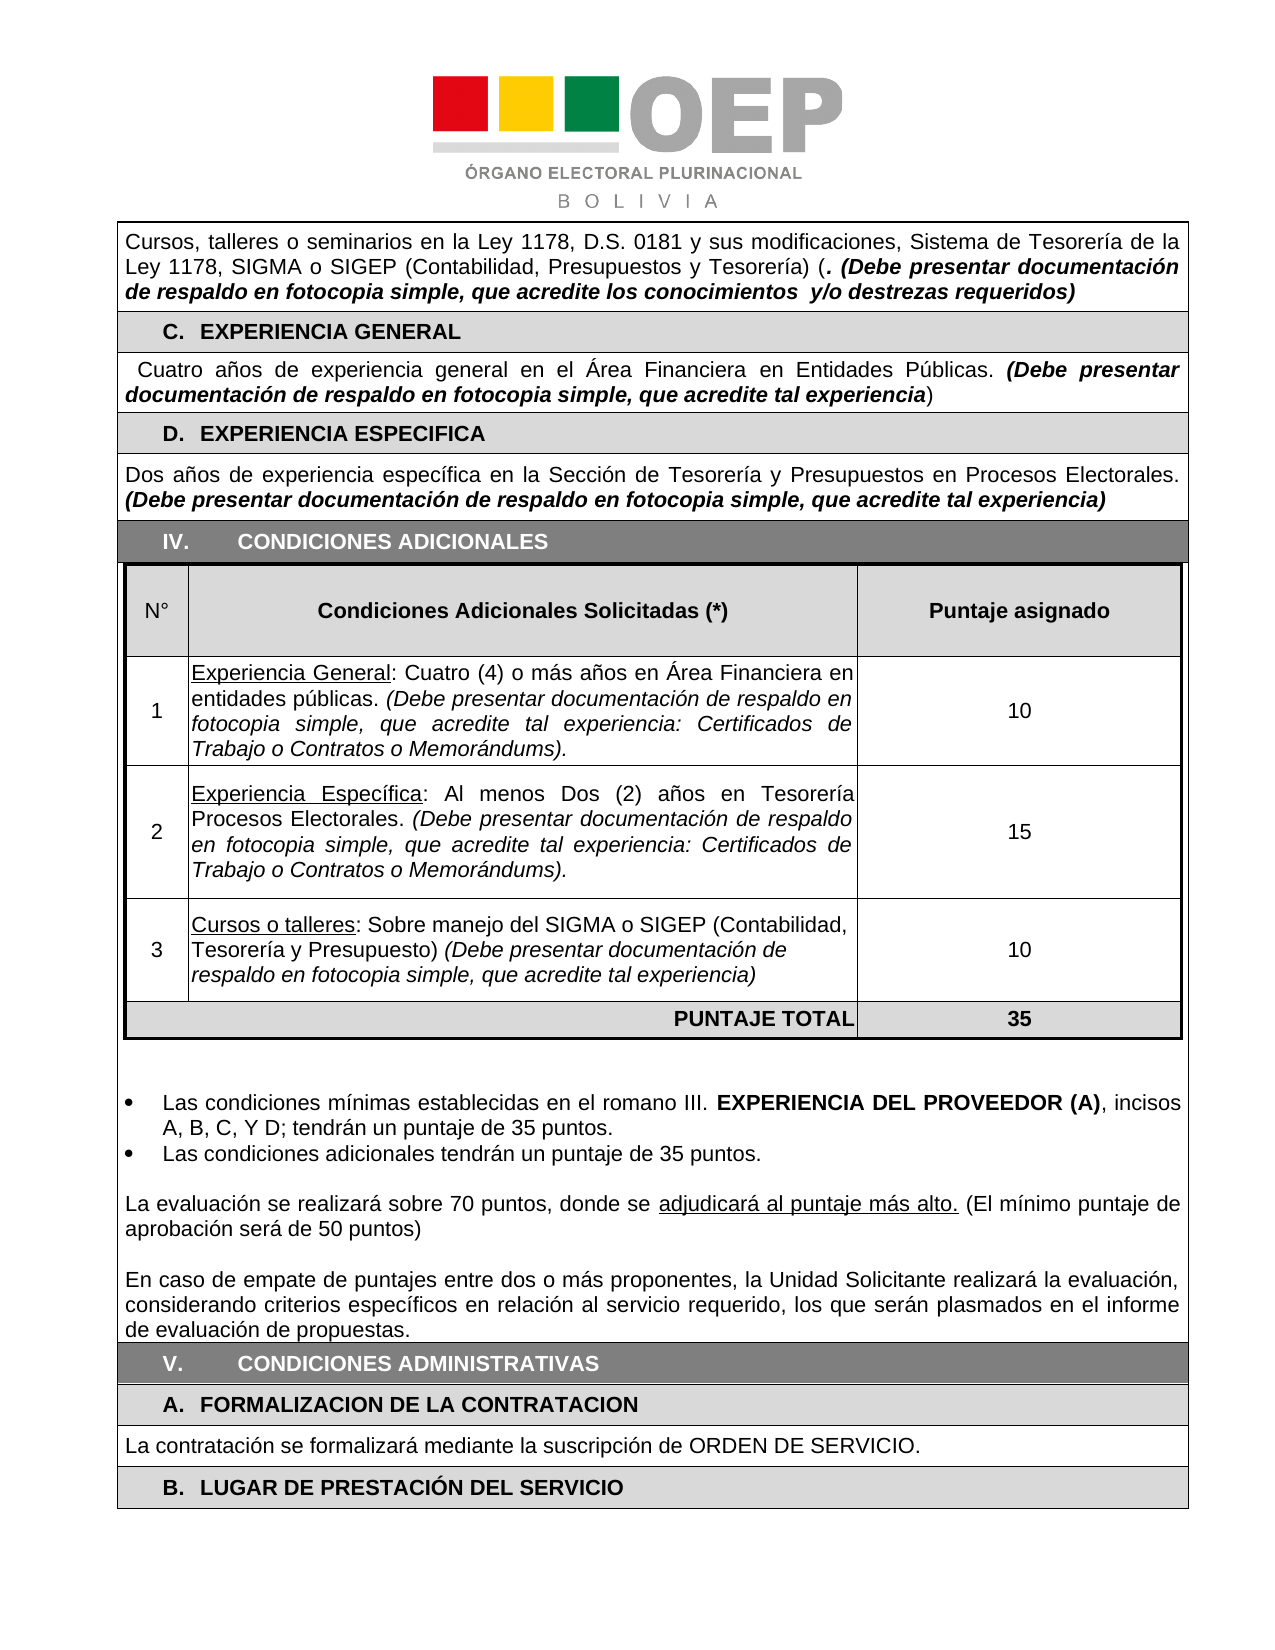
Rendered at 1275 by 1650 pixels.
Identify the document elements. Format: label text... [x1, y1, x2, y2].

table_cell CONDICIONES ADICIONALES [118, 521, 1188, 562]
table_cell Cuatro años de experiencia general en el Área Financiera en Entidades Públicas. (Debe presentar documentación de respaldo en fotocopia simple, que acredite tal experiencia) [118, 353, 1188, 412]
table_cell Las condiciones mínimas establecidas en el romano III. EXPERIENCIA DEL PROVEEDOR (A), incisos A, B, C, Y D; tendrán un puntaje de 35 puntos. Las condiciones adicionales tendrán un puntaje de 35 puntos. La evaluación se realizará sobre 70 puntos, donde se adjudicará al puntaje más alto. (El mínimo puntaje de aprobación será de 50 puntos) En caso de empate de puntajes entre dos o más proponentes, la Unidad Solicitante realizará la evaluación, considerando criterios específicos en relación al servicio requerido, los que serán plasmados en el informe de evaluación de propuestas. [118, 563, 1188, 1342]
table_cell LUGAR DE PRESTACIÓN DEL SERVICIO [118, 1467, 1188, 1508]
table_cell EXPERIENCIA GENERAL [118, 312, 1188, 352]
picture [433, 76, 843, 208]
table_cell EXPERIENCIA ESPECIFICA [118, 413, 1188, 453]
table_cell FORMALIZACION DE LA CONTRATACION [118, 1385, 1188, 1425]
table_cell CONDICIONES ADMINISTRATIVAS [118, 1343, 1188, 1383]
table_cell La contratación se formalizará mediante la suscripción de ORDEN DE SERVICIO. [118, 1426, 1188, 1466]
table_cell Dos años de experiencia específica en la Sección de Tesorería y Presupuestos en Procesos Electorales. (Debe presentar documentación de respaldo en fotocopia simple, que acredite tal experiencia) [118, 454, 1188, 520]
table_cell Cursos, talleres o seminarios en la Ley 1178, D.S. 0181 y sus modificaciones, Sistema de Tesorería de la Ley 1178, SIGMA o SIGEP (Contabilidad, Presupuestos y Tesorería) (. (Debe presentar documentación de respaldo en fotocopia simple, que acredite los conocimientos y/o destrezas requeridos) [118, 223, 1188, 311]
